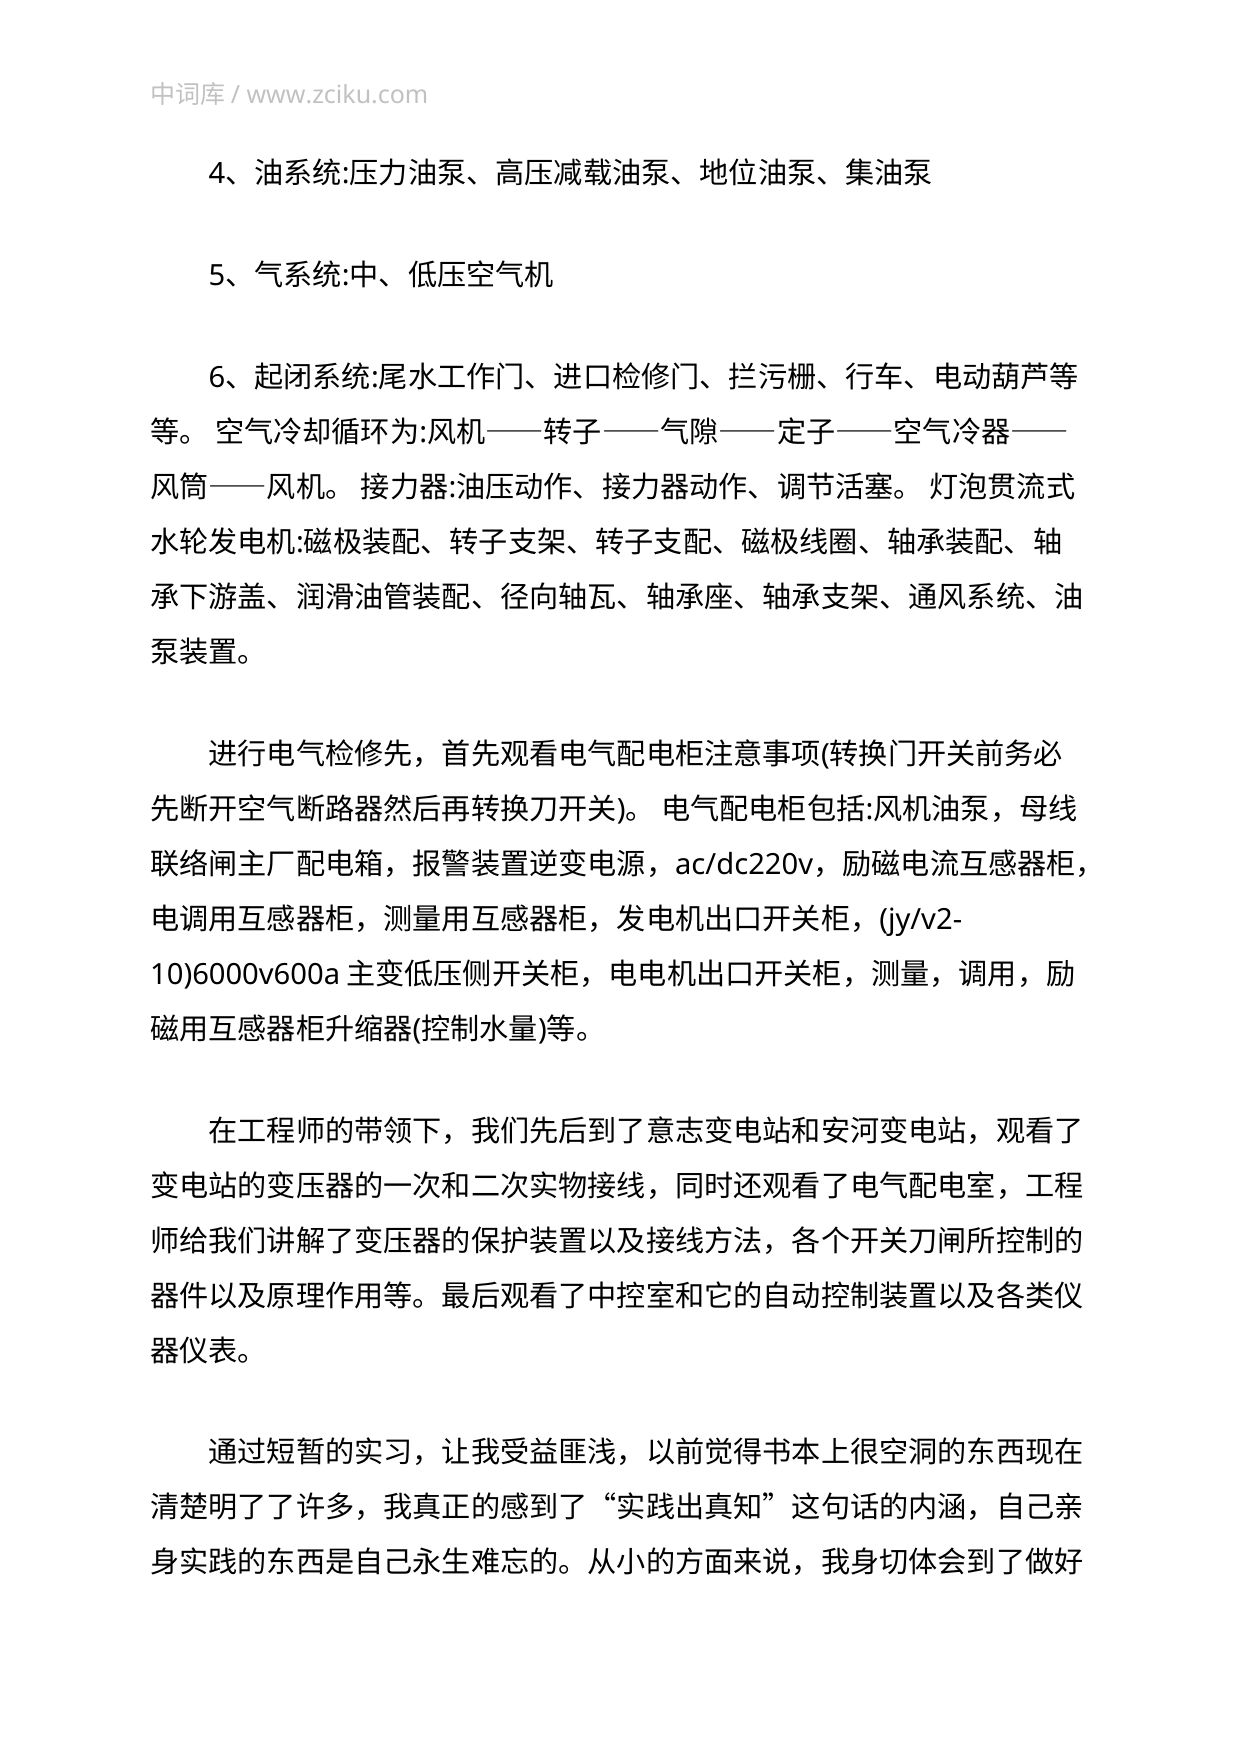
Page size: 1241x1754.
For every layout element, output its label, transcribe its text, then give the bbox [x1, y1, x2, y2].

text 4、油系统:压力油泵、高压减载油泵、地位油泵、集油泵 [150, 150, 1090, 192]
text 在工程师的带领下，我们先后到了意志变电站和安河变电站，观看了变电站的变压器的一次和二次实物接线，同时还观看了电气配电室，工程师给我们讲解了变压器的保护装置以及接线方法，各个开关刀闸所控制的器件以及原理作用等。最后观看了中控室和它的自动控制装置以及各类仪器仪表。 [150, 1108, 1090, 1369]
text 6、起闭系统:尾水工作门、进口检修门、拦污栅、行车、电动葫芦等等。 空气冷却循环为:风机——转子——气隙——定子——空气冷器——风筒——风机。 接力器:油压动作、接力器动作、调节活塞。 灯泡贯流式水轮发电机:磁极装配、转子支架、转子支配、磁极线圈、轴承装配、轴承下游盖、润滑油管装配、径向轴瓦、轴承座、轴承支架、通风系统、油泵装置。 [150, 354, 1090, 671]
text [150, 1429, 1090, 1581]
text 进行电气检修先，首先观看电气配电柜注意事项(转换门开关前务必先断开空气断路器然后再转换刀开关)。 电气配电柜包括:风机油泵，母线联络闸主厂配电箱，报警装置逆变电源，ac/dc220v，励磁电流互感器柜，电调用互感器柜，测量用互感器柜，发电机出口开关柜，(jy/v2-10)6000v600a主变低压侧开关柜，电电机出口开关柜，测量，调用，励磁用互感器柜升缩器(控制水量)等。 [150, 731, 1090, 1048]
text 5、气系统:中、低压空气机 [150, 252, 1090, 294]
